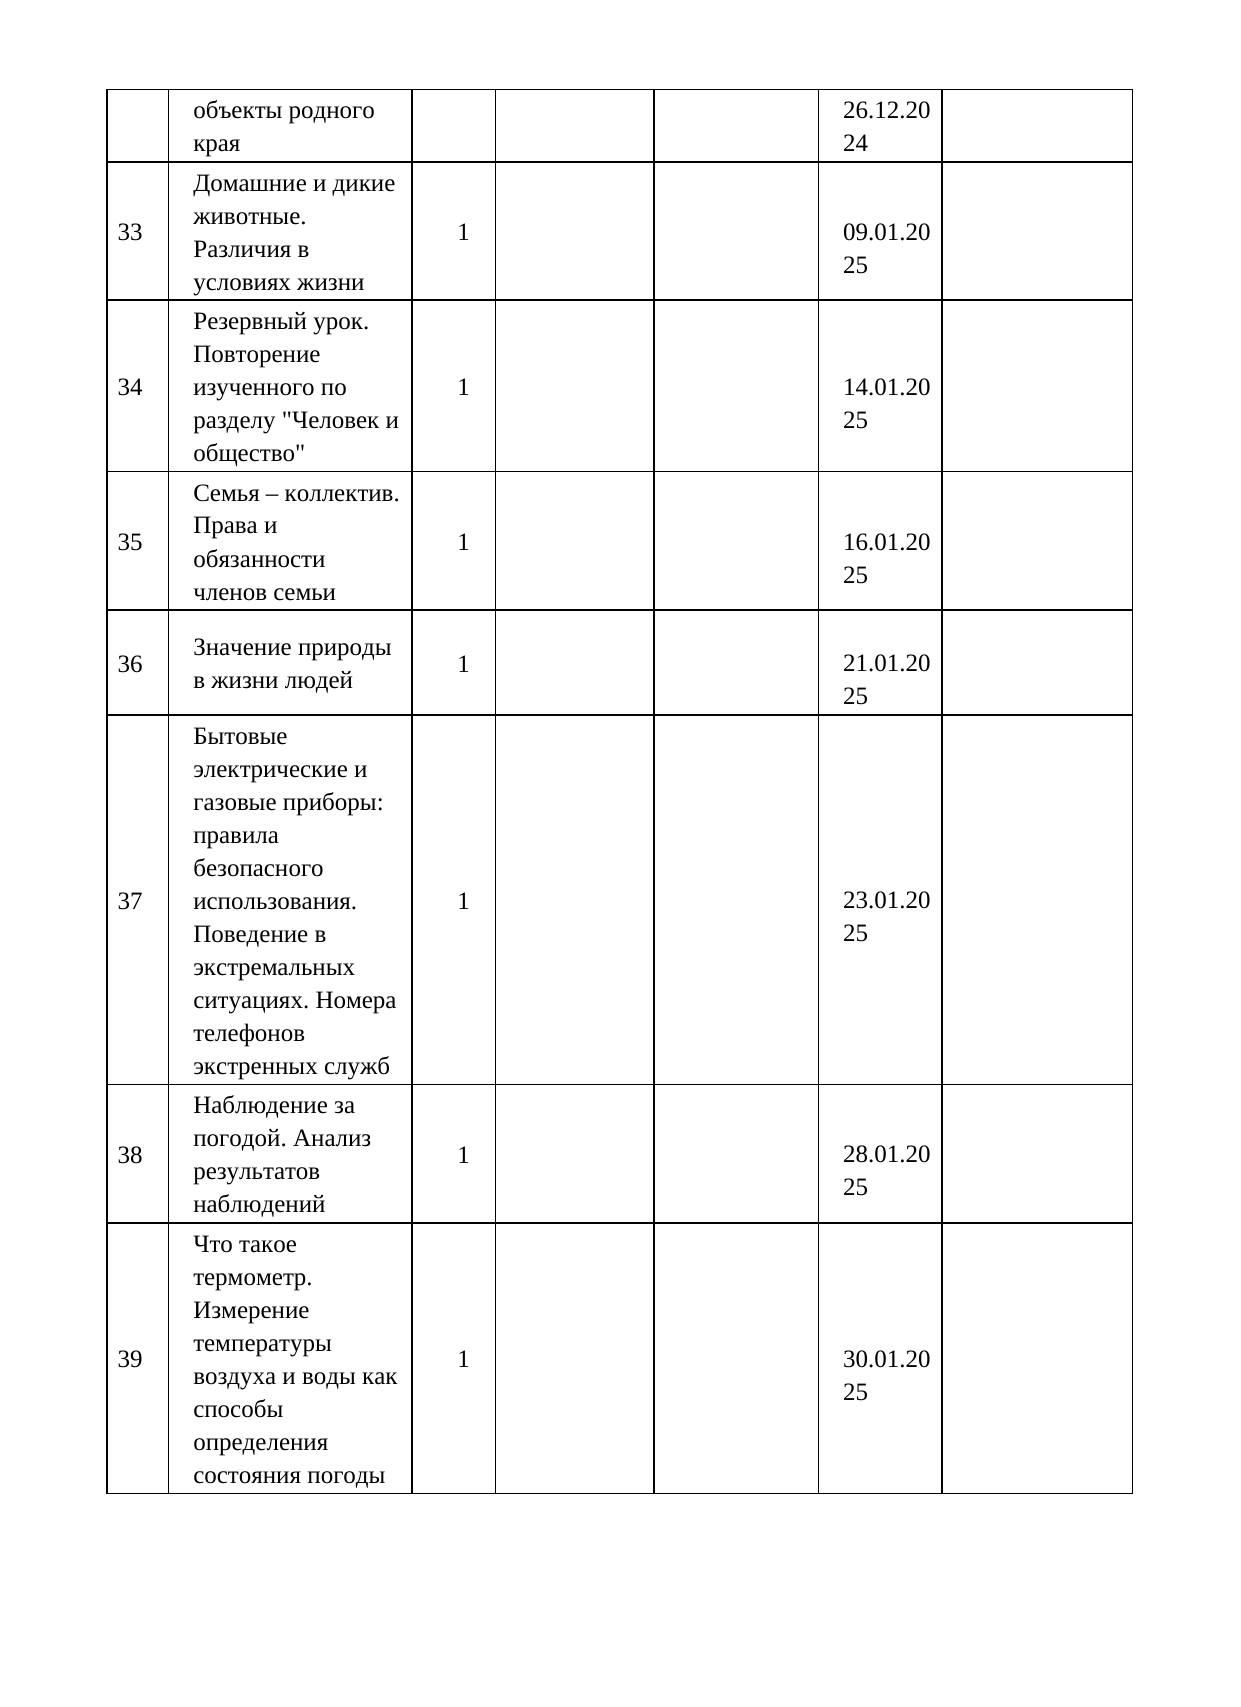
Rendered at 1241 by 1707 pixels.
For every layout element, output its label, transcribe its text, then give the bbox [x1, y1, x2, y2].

table_cell 39 [108, 1224, 168, 1492]
table_cell 35 [108, 472, 168, 609]
table_cell 1 [413, 1224, 495, 1492]
table_cell 23.01.2025 [819, 716, 941, 1083]
table_cell [655, 611, 818, 714]
table_cell Резервный урок. Повторение изученного по разделу "Человек и общество" [169, 301, 411, 471]
table_cell 37 [108, 716, 168, 1083]
table_cell 1 [413, 472, 495, 609]
table_cell Домашние и дикие животные. Различия в условиях жизни [169, 163, 411, 299]
table_cell [943, 611, 1132, 714]
table_cell 21.01.2025 [819, 611, 941, 714]
table_cell 1 [413, 301, 495, 471]
table_cell 1 [413, 611, 495, 714]
table_cell Что такое термометр. Измерение температуры воздуха и воды как способы определения состояния погоды [169, 1224, 411, 1492]
table_cell [496, 472, 653, 609]
table_cell [655, 472, 818, 609]
table_cell [496, 1085, 653, 1222]
table_cell [943, 163, 1132, 299]
table_cell [943, 301, 1132, 471]
table_cell [943, 472, 1132, 609]
table_cell 28.01.2025 [819, 1085, 941, 1222]
table_cell 16.01.2025 [819, 472, 941, 609]
table_cell [943, 1224, 1132, 1492]
table_cell 1 [413, 716, 495, 1083]
table_cell 1 [413, 1085, 495, 1222]
table_cell [496, 1224, 653, 1492]
table_cell [496, 90, 653, 161]
table_cell 1 [413, 90, 495, 161]
table_cell 33 [108, 163, 168, 299]
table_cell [169, 90, 411, 161]
table_cell 32 [108, 90, 168, 161]
table_cell 30.01.2025 [819, 1224, 941, 1492]
table_cell [655, 301, 818, 471]
table_cell [943, 716, 1132, 1083]
table_cell Значение природы в жизни людей [169, 611, 411, 714]
table_cell [496, 611, 653, 714]
table_cell 34 [108, 301, 168, 471]
table_cell [496, 163, 653, 299]
table_cell Бытовые электрические и газовые приборы: правила безопасного использования. Поведение в экстремальных ситуациях. Номера телефонов экстренных служб [169, 716, 411, 1083]
table_cell [655, 163, 818, 299]
table_cell [655, 90, 818, 161]
table_cell 26.12.2024 [819, 90, 941, 161]
table_cell [943, 1085, 1132, 1222]
table_cell Наблюдение за погодой. Анализ результатов наблюдений [169, 1085, 411, 1222]
table_cell 14.01.2025 [819, 301, 941, 471]
table_cell [496, 301, 653, 471]
table_cell 1 [413, 163, 495, 299]
table_cell [943, 90, 1132, 161]
table_cell [496, 716, 653, 1083]
table_cell [655, 1224, 818, 1492]
table_cell 38 [108, 1085, 168, 1222]
table_cell Семья – коллектив. Права и обязанности членов семьи [169, 472, 411, 609]
table_cell [655, 716, 818, 1083]
table_cell [655, 1085, 818, 1222]
table_cell 09.01.2025 [819, 163, 941, 299]
table_cell 36 [108, 611, 168, 714]
